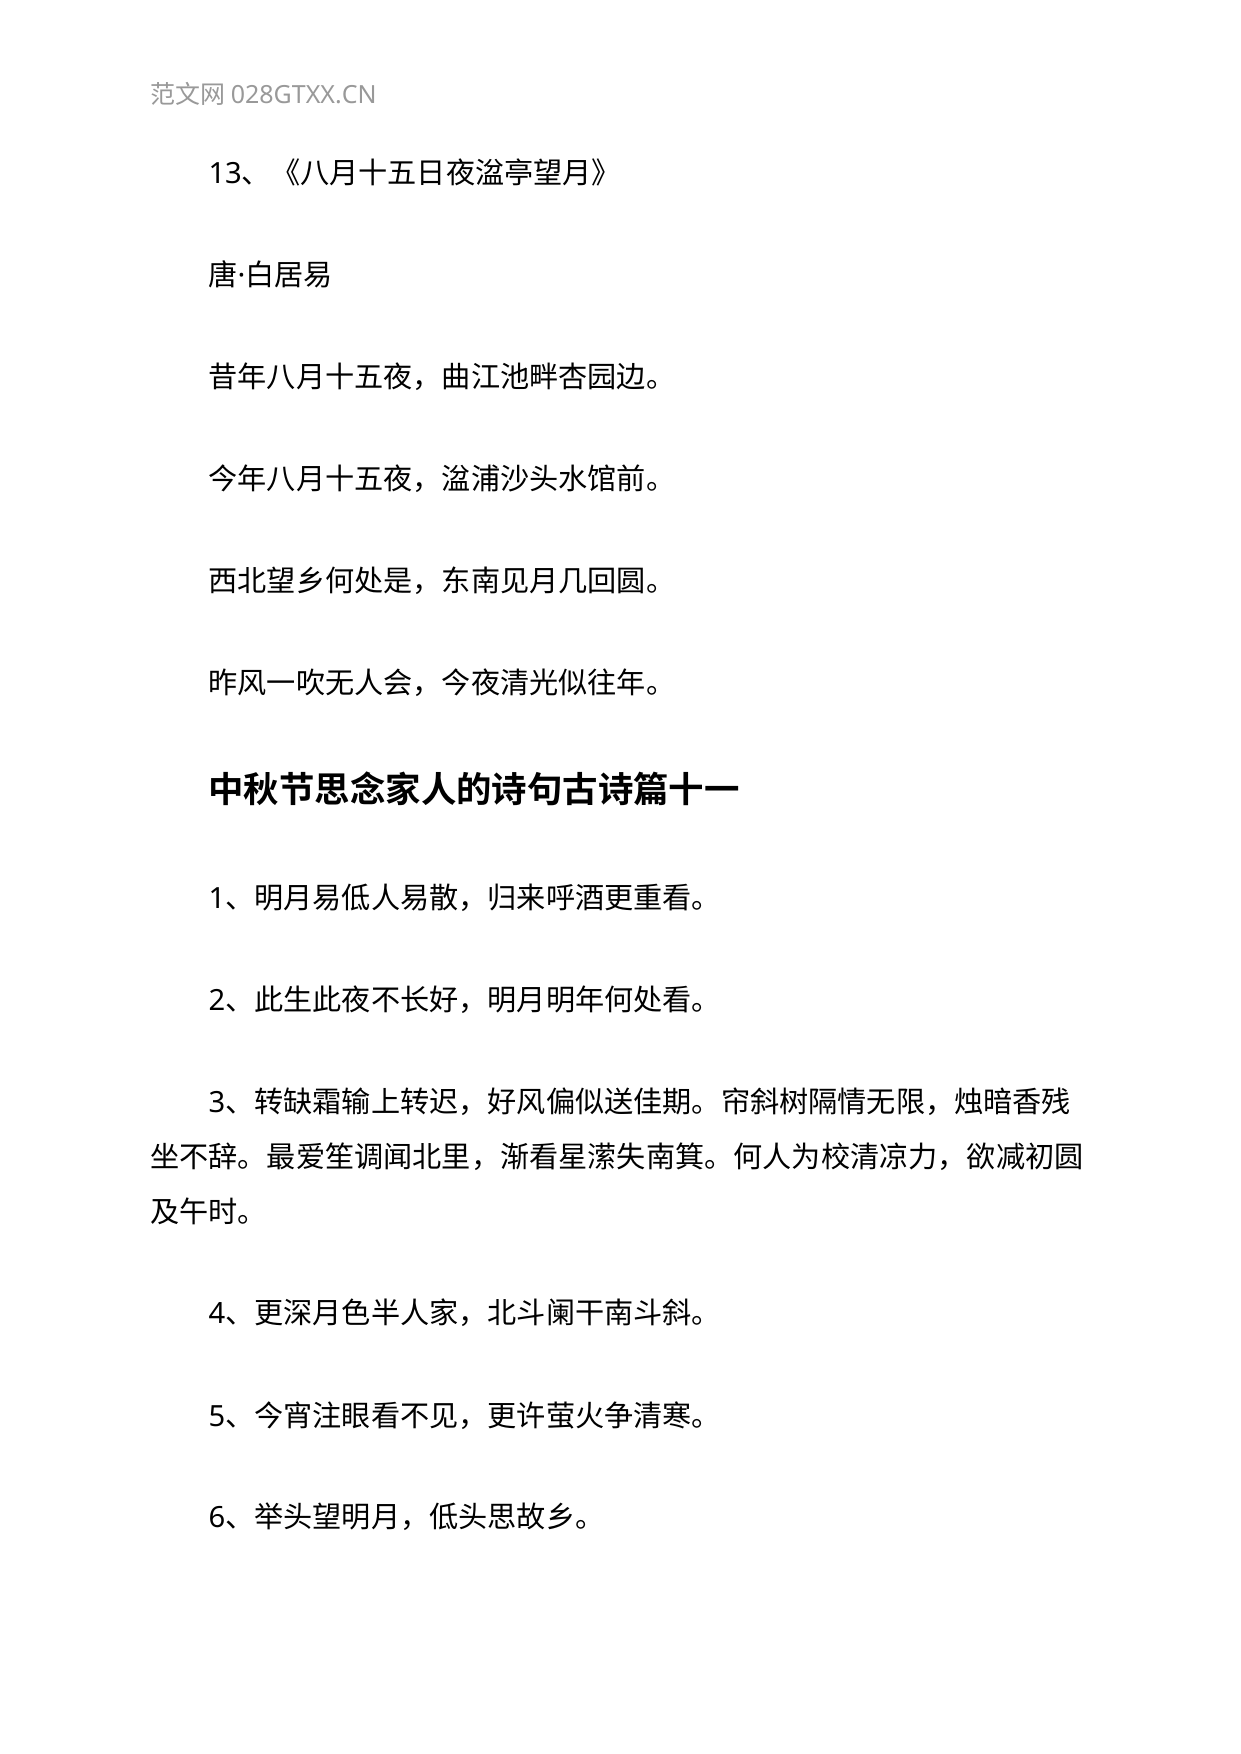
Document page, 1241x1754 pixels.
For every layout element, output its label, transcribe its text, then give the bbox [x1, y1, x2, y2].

text 4、更深月色半人家，北斗阑干南斗斜。 [150, 1290, 1090, 1332]
text 今年八月十五夜，湓浦沙头水馆前。 [150, 456, 1090, 498]
text 昔年八月十五夜，曲江池畔杏园边。 [150, 354, 1090, 396]
text 13、《八月十五日夜湓亭望月》 [150, 150, 1090, 192]
text 3、转缺霜输上转迟，好风偏似送佳期。帘斜树隔情无限，烛暗香残坐不辞。最爱笙调闻北里，渐看星潆失南箕。何人为校清凉力，欲减初圆及午时。 [150, 1078, 1090, 1231]
text 唐·白居易 [150, 252, 1090, 294]
text 西北望乡何处是，东南见月几回圆。 [150, 557, 1090, 600]
text 昨风一吹无人会，今夜清光似往年。 [150, 659, 1090, 702]
text 6、举头望明月，低头思故乡。 [150, 1494, 1090, 1536]
text 1、明月易低人易散，归来呼酒更重看。 [150, 874, 1090, 917]
text 5、今宵注眼看不见，更许萤火争清寒。 [150, 1392, 1090, 1434]
text 中秋节思念家人的诗句古诗篇十一 [150, 761, 1090, 812]
text 2、此生此夜不长好，明月明年何处看。 [150, 976, 1090, 1019]
